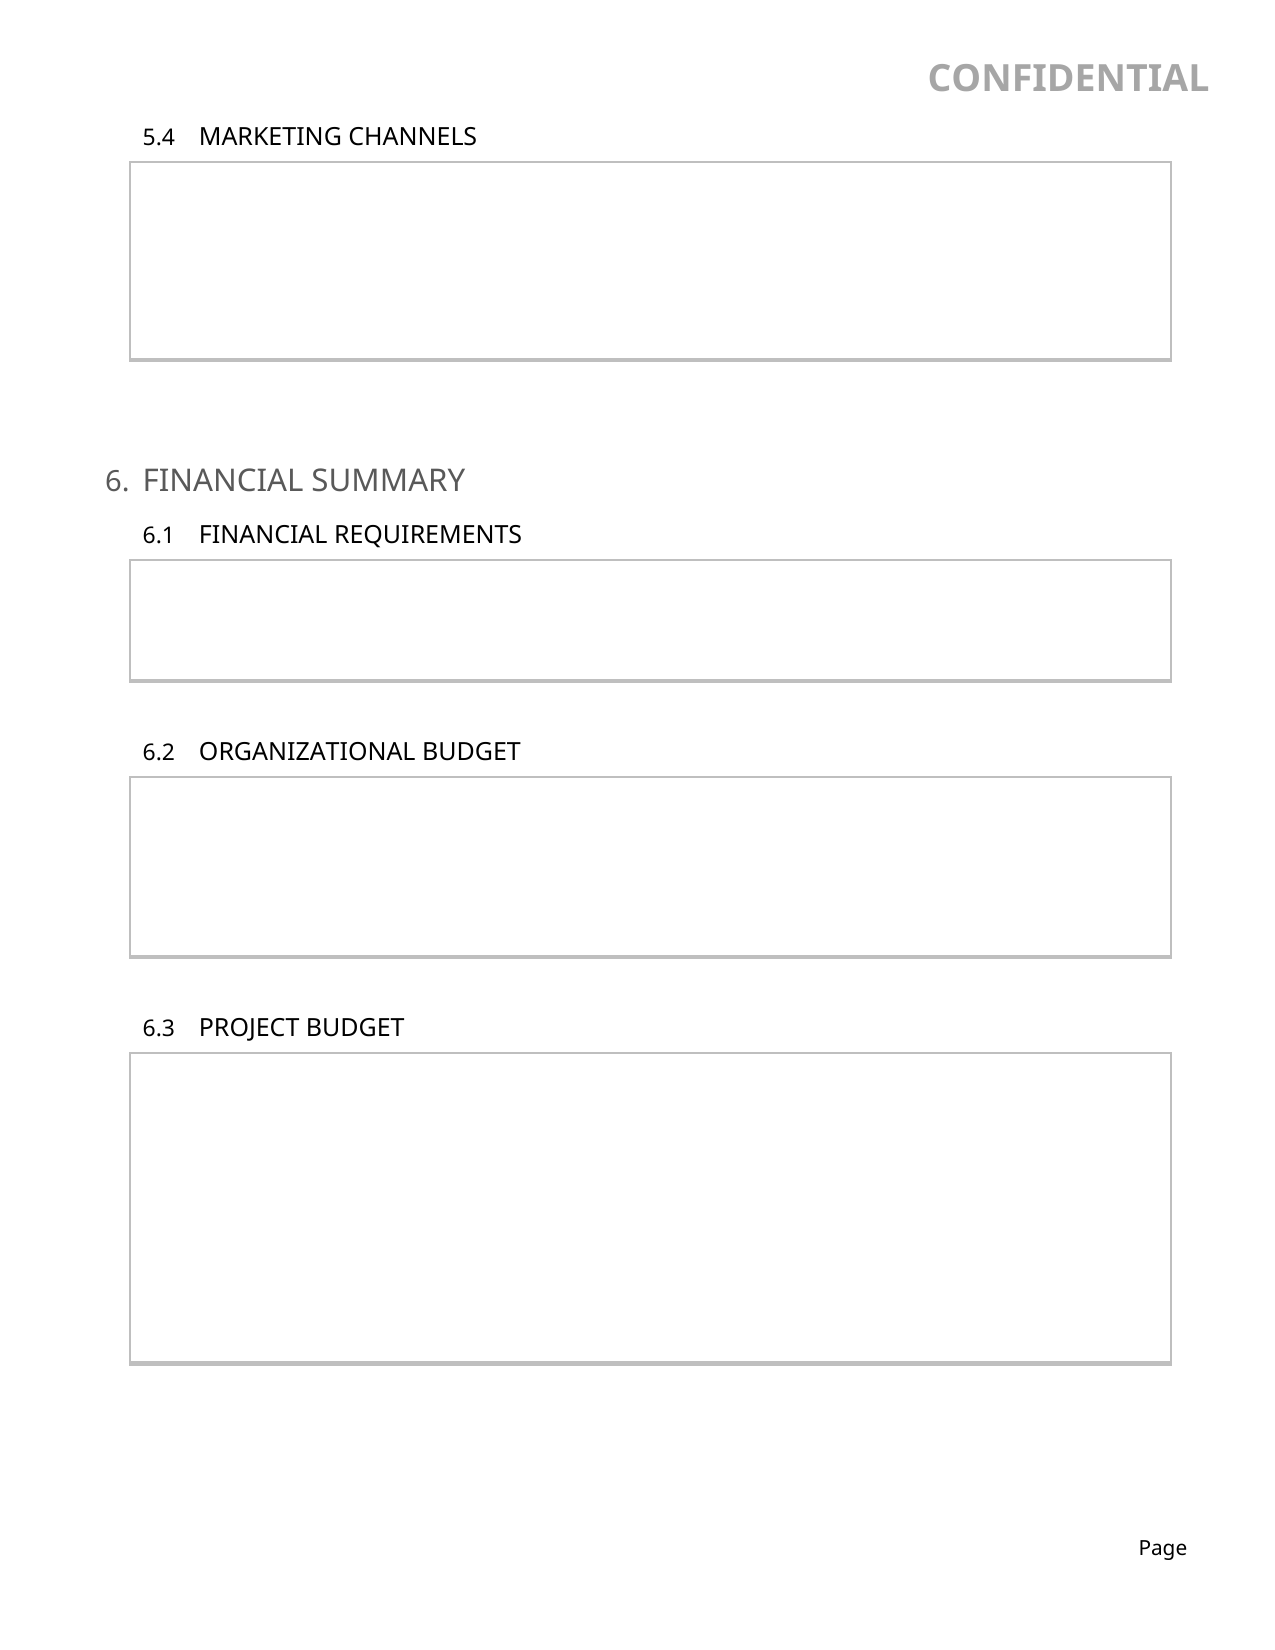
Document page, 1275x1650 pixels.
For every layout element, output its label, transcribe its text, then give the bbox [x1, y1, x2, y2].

table_header [131, 163, 1170, 357]
subtitle ORGANIZATIONAL BUDGET [142, 734, 1200, 768]
subtitle PROJECT BUDGET [142, 1010, 1200, 1044]
table_header [131, 1054, 1170, 1361]
table_header [131, 778, 1170, 954]
subtitle FINANCIAL REQUIREMENTS [142, 517, 1200, 551]
table_header [131, 561, 1170, 679]
subtitle FINANCIAL SUMMARY [105, 458, 1200, 500]
subtitle MARKETING CHANNELS [142, 119, 1200, 153]
